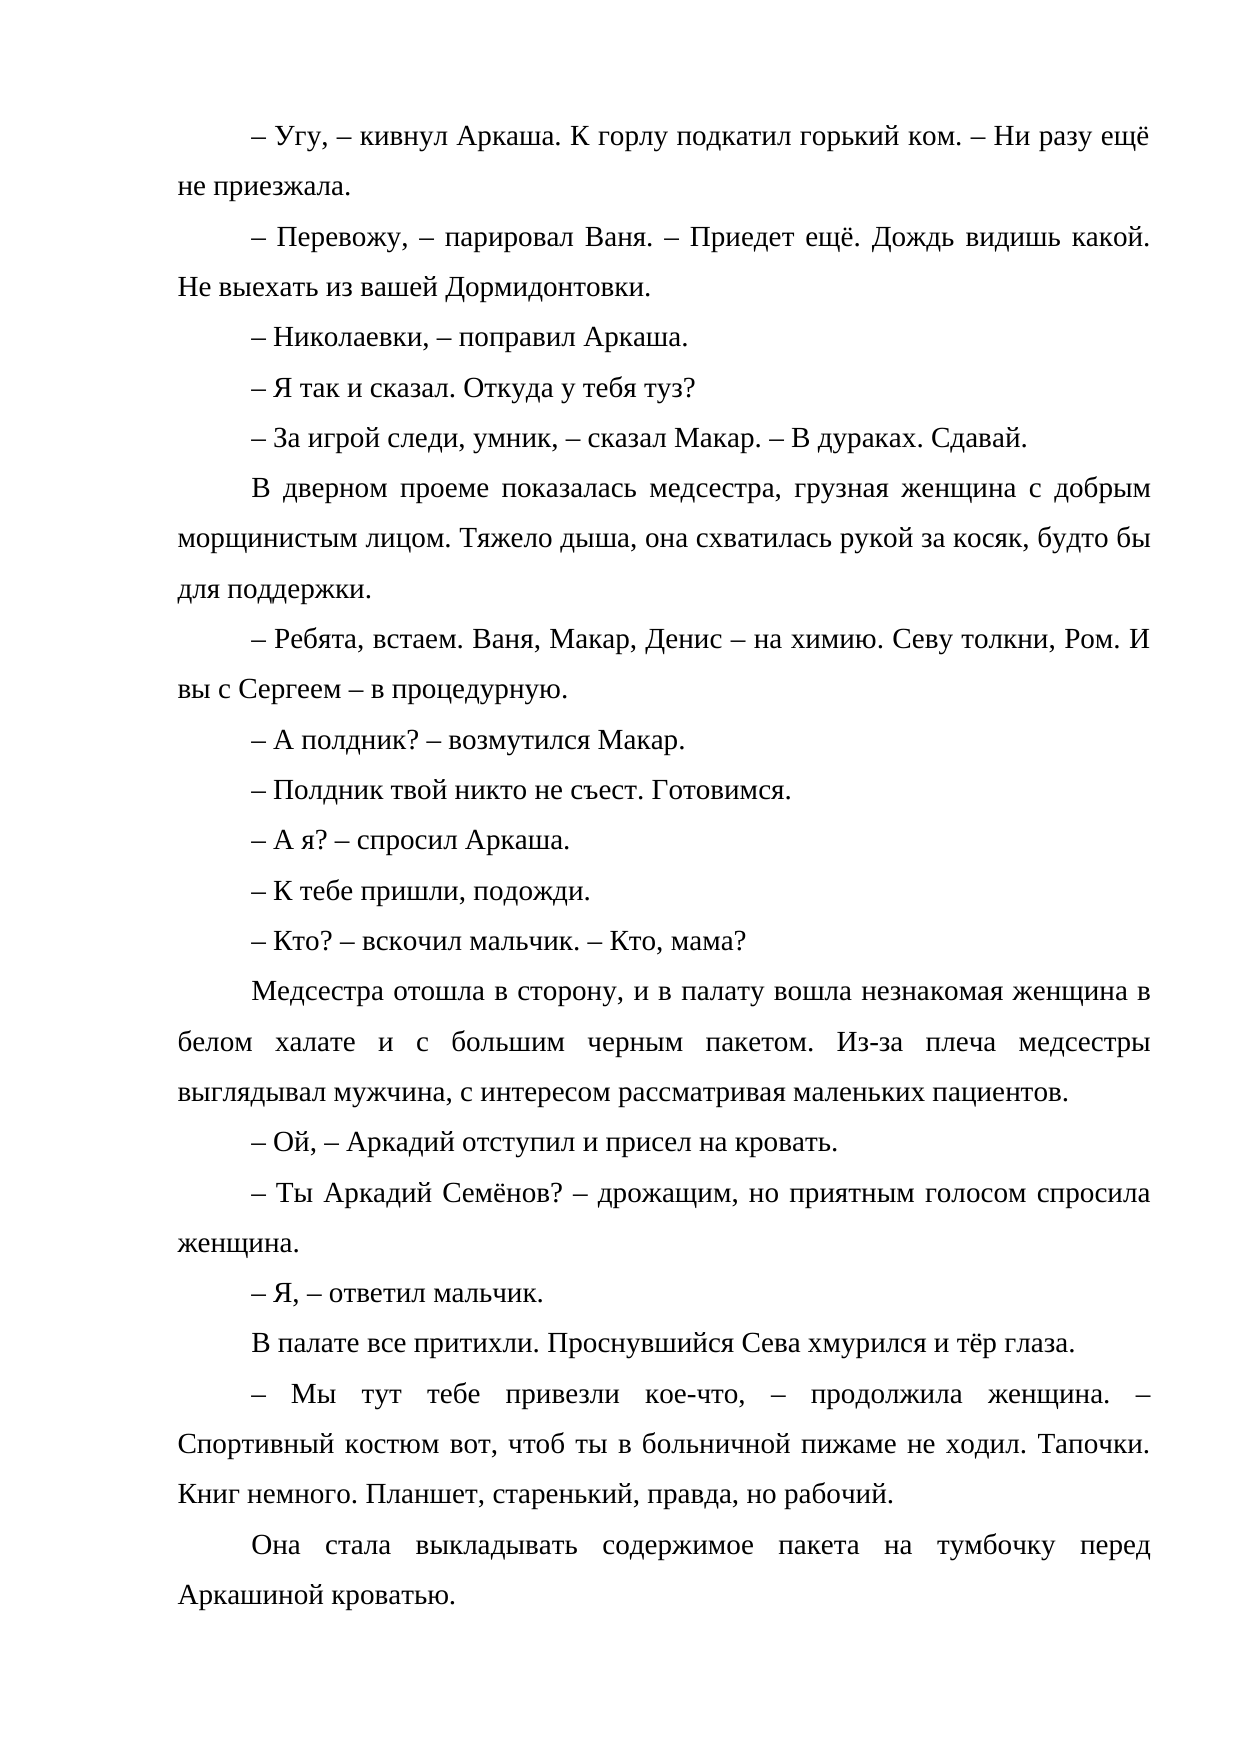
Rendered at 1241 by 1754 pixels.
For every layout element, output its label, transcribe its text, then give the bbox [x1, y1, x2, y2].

text – Ты Аркадий Семёнов? – дрожащим, но приятным голосом спросила женщина. [177, 1175, 1152, 1258]
text – Перевожу, – парировал Ваня. – Приедет ещё. Дождь видишь какой. Не выехать из вашей Дормидонтовки. [177, 219, 1152, 303]
text В палате все притихли. Проснувшийся Сева хмурился и тёр глаза. [177, 1326, 1152, 1359]
text Медсестра отошла в сторону, и в палату вошла незнакомая женщина в белом халате и с большим черным пакетом. Из-за плеча медсестры выглядывал мужчина, с интересом рассматривая маленьких пациентов. [177, 973, 1152, 1108]
text В дверном проеме показалась медсестра, грузная женщина с добрым морщинистым лицом. Тяжело дыша, она схватилась рукой за косяк, будто бы для поддержки. [177, 470, 1152, 604]
text – К тебе пришли, подожди. [177, 873, 1152, 906]
text – Я, – ответил мальчик. [177, 1275, 1152, 1309]
text – А я? – спросил Аркаша. [177, 822, 1152, 856]
text – За игрой следи, умник, – сказал Макар. – В дураках. Сдавай. [177, 420, 1152, 453]
text – Ребята, встаем. Ваня, Макар, Денис – на химию. Севу толкни, Ром. И вы с Сергеем – в процедурную. [177, 621, 1152, 705]
text – Кто? – вскочил мальчик. – Кто, мама? [177, 923, 1152, 957]
text – А полдник? – возмутился Макар. [177, 722, 1152, 755]
text – Я так и сказал. Откуда у тебя туз? [177, 370, 1152, 403]
text – Полдник твой никто не съест. Готовимся. [177, 772, 1152, 806]
text Она стала выкладывать содержимое пакета на тумбочку перед Аркашиной кроватью. [177, 1527, 1152, 1611]
text – Угу, – кивнул Аркаша. К горлу подкатил горький ком. – Ни разу ещё не приезжала. [177, 118, 1152, 202]
text – Мы тут тебе привезли кое-что, – продолжила женщина. – Спортивный костюм вот, чтоб ты в больничной пижаме не ходил. Тапочки. Книг немного. Планшет, старенький, правда, но рабочий. [177, 1376, 1152, 1510]
text – Ой, – Аркадий отступил и присел на кровать. [177, 1124, 1152, 1158]
text – Николаевки, – поправил Аркаша. [177, 319, 1152, 353]
